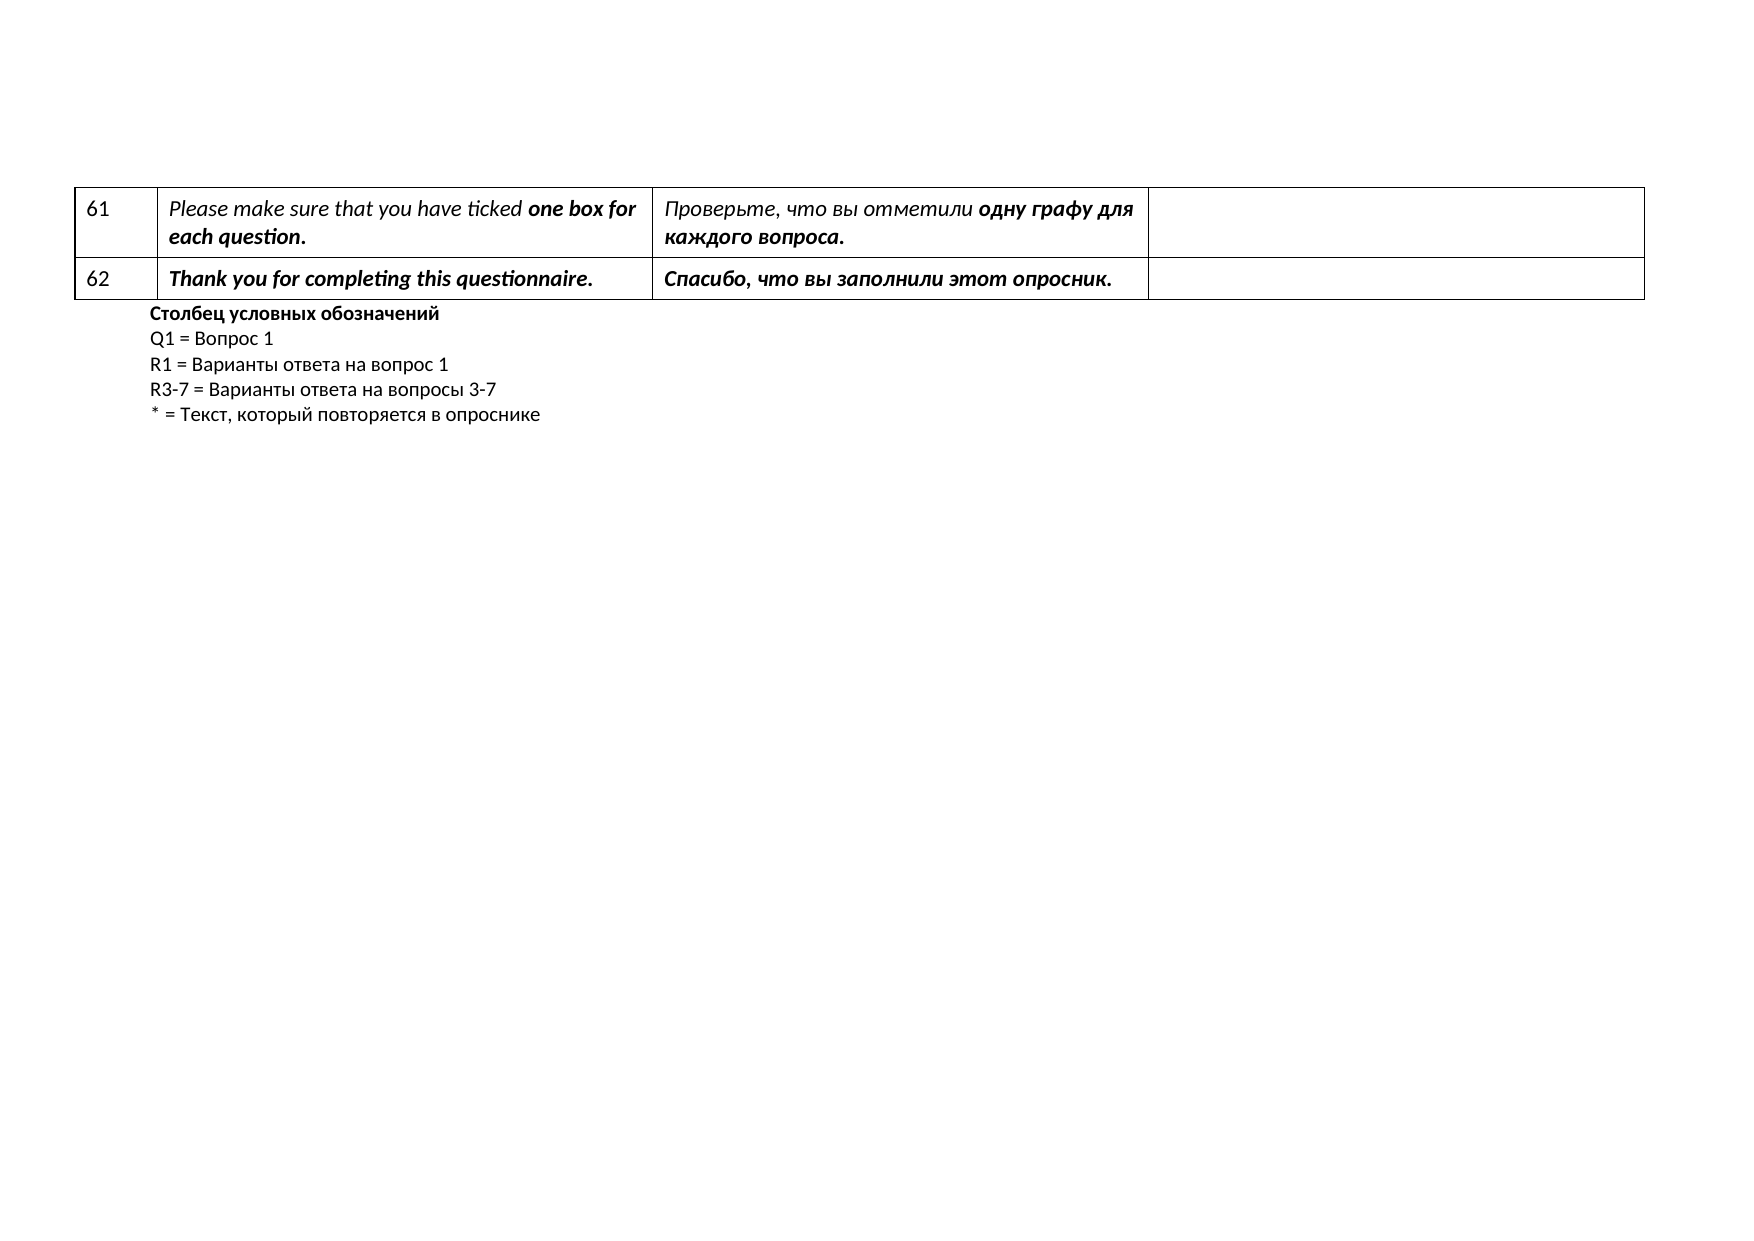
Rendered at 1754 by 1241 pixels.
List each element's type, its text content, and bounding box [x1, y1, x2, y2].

table_cell [1149, 258, 1644, 299]
table_cell 61 [76, 188, 157, 257]
table_cell Проверьте, что вы отметили одну графу для каждого вопроса. [653, 188, 1148, 257]
text R1 = Варианты ответа на вопрос 1 [150, 351, 1604, 376]
text R3-7 = Варианты ответа на вопросы 3-7 [150, 376, 1604, 402]
text Столбец условных обозначений [150, 300, 1604, 325]
text Q1 = Вопрос 1 [150, 325, 1604, 351]
table_cell Спасибо, что вы заполнили этот опросник. [653, 258, 1148, 299]
table_cell Please make sure that you have ticked one box for each question. [158, 188, 652, 257]
table_cell 62 [76, 258, 157, 299]
table_cell [1149, 188, 1644, 257]
table_cell Thank you for completing this questionnaire. [158, 258, 652, 299]
text * = Текст, который повторяется в опроснике [150, 402, 1604, 427]
